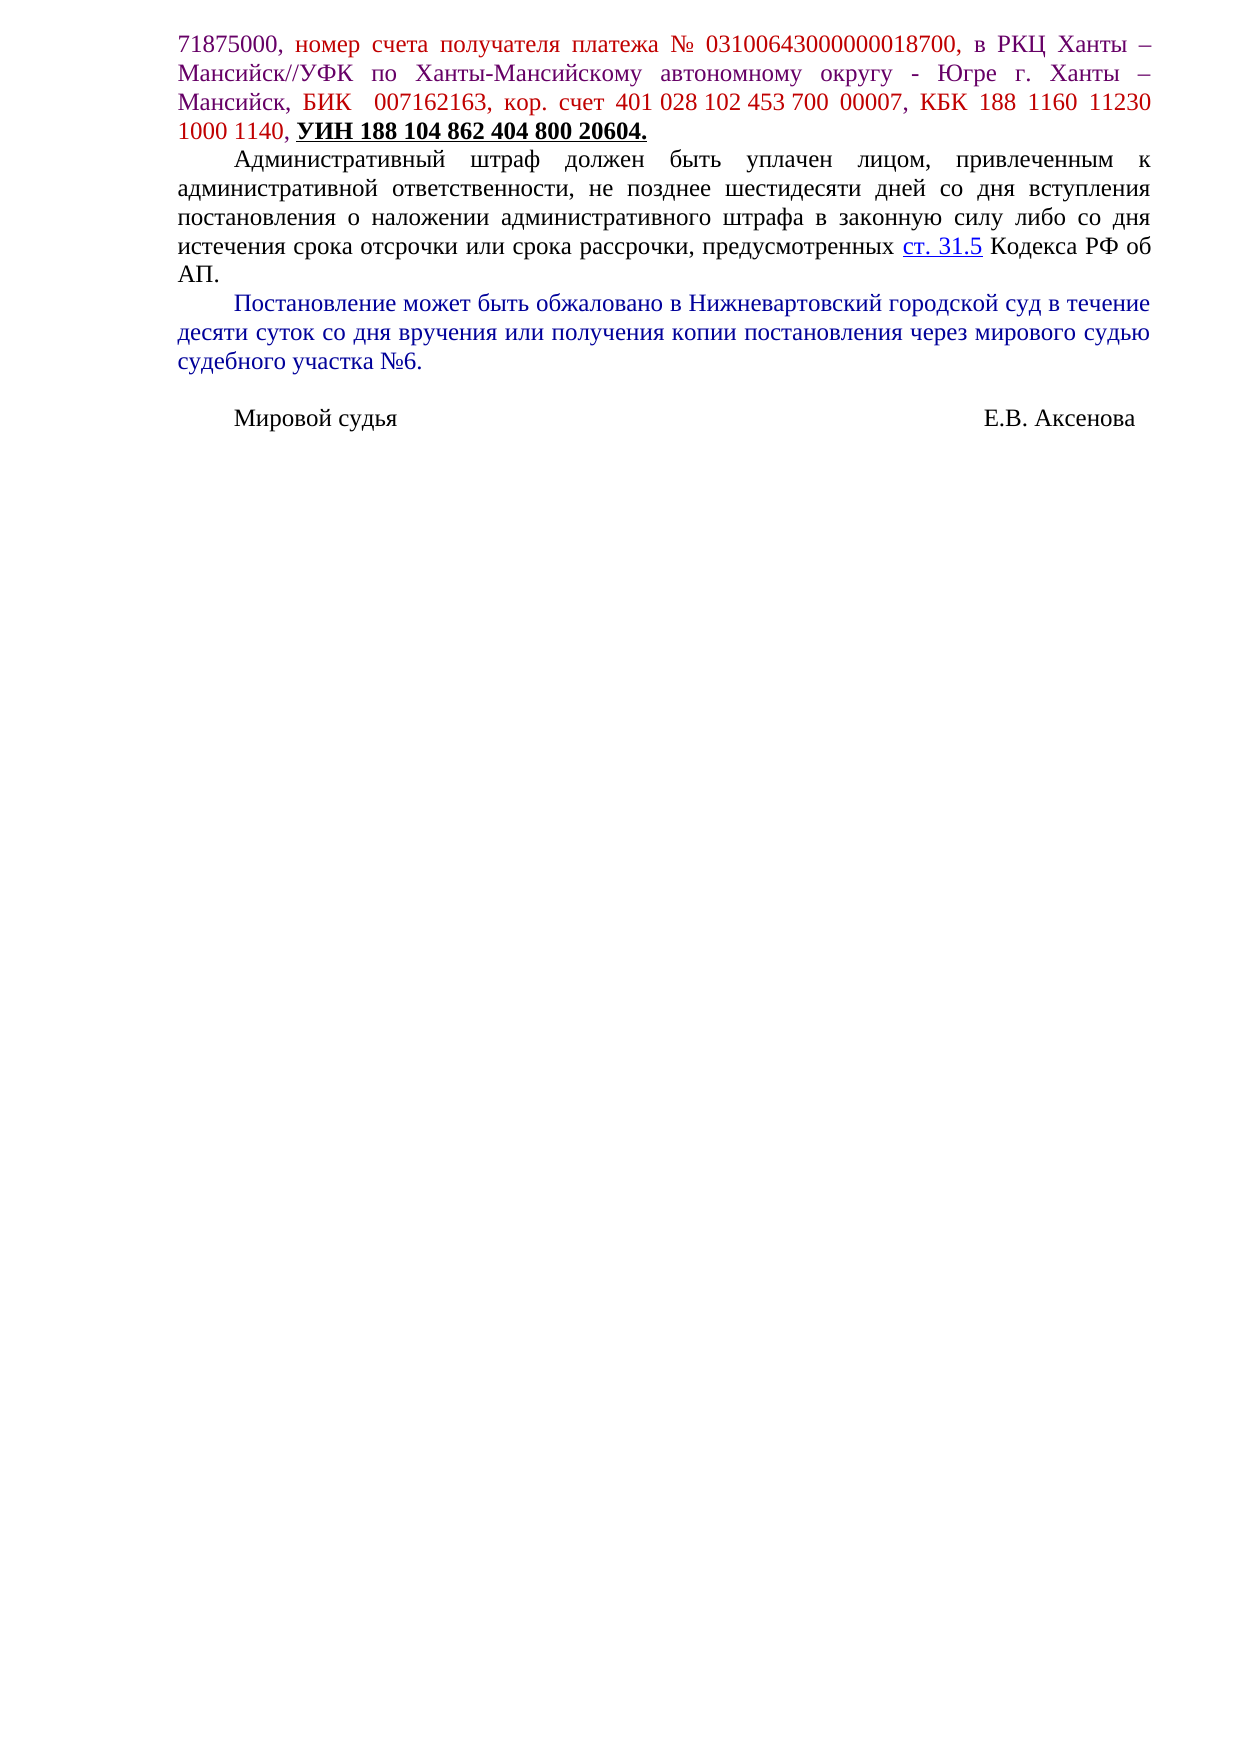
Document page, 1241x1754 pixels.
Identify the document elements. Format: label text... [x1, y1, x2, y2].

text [177, 29, 1152, 144]
text Мировой судья Е.В. Аксенова [177, 403, 1152, 432]
text Постановление может быть обжаловано в Нижневартовский городской суд в течение десяти суток со дня вручения или получения копии постановления через мирового судью судебного участка №6. [177, 288, 1152, 374]
text Административный штраф должен быть уплачен лицом, привлеченным к административной ответственности, не позднее шестидесяти дней со дня вступления постановления о наложении административного штрафа в законную силу либо со дня истечения срока отсрочки или срока рассрочки, предусмотренных ст. 31.5 Кодекса РФ об АП. [177, 144, 1152, 288]
